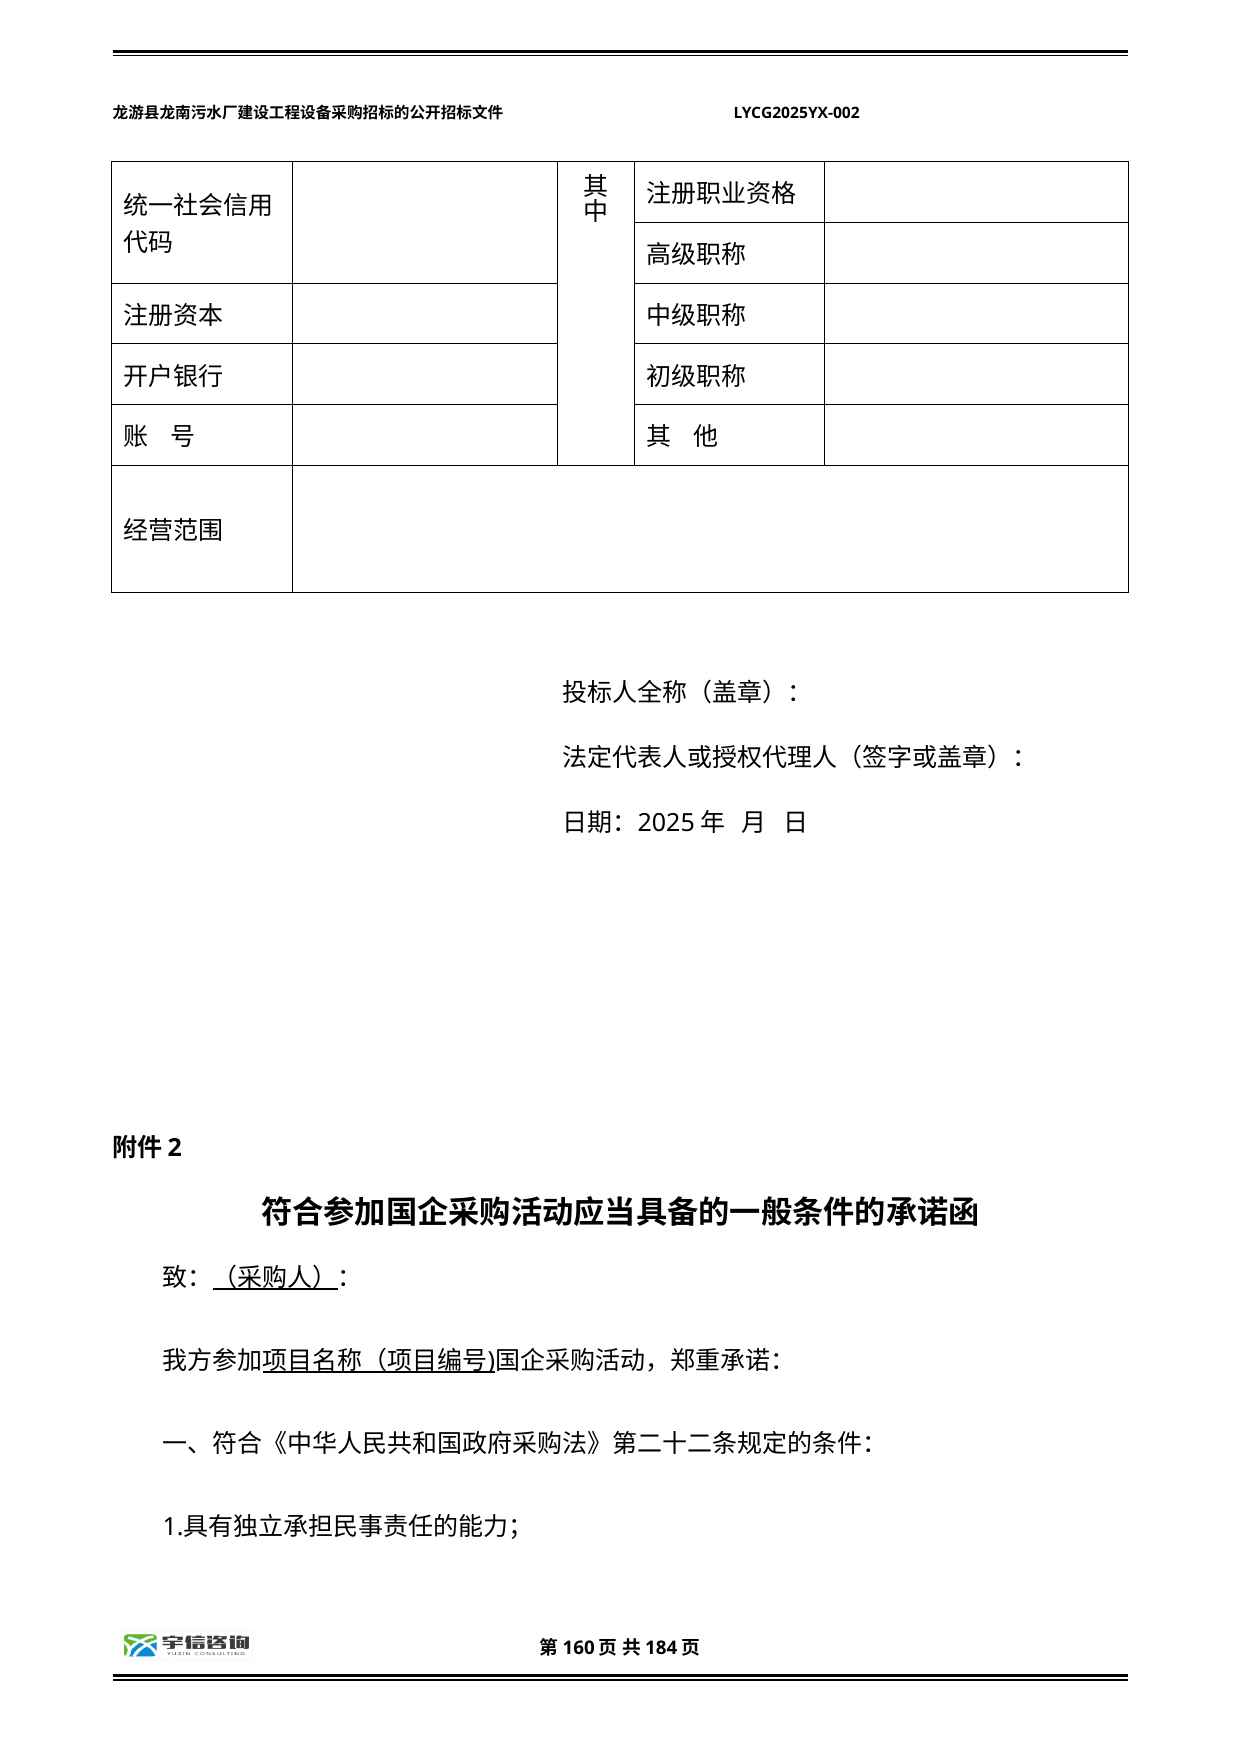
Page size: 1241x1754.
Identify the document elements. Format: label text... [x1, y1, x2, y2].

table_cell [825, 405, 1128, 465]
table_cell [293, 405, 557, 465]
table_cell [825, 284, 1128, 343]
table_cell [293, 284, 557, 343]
text 法定代表人或授权代理人（签字或盖章）： [112, 723, 1128, 788]
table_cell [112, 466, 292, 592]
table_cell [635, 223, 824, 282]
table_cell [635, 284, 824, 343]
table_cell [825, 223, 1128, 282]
text 符合参加国企采购活动应当具备的一般条件的承诺函 [112, 1178, 1128, 1243]
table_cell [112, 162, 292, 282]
picture [120, 1630, 253, 1661]
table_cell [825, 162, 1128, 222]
text 日期：2025年 月 日 [112, 788, 1128, 853]
text 附件2 [112, 1113, 1128, 1178]
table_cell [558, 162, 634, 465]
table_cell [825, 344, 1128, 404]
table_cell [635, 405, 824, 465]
text 我方参加项目名称（项目编号)国企采购活动，郑重承诺： [112, 1326, 1128, 1391]
text 致：（采购人）： [112, 1243, 1128, 1308]
text 1.具有独立承担民事责任的能力； [112, 1492, 1128, 1557]
text 投标人全称（盖章）： [112, 658, 1128, 723]
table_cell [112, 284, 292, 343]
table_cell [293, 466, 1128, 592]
text 一、符合《中华人民共和国政府采购法》第二十二条规定的条件： [112, 1409, 1128, 1474]
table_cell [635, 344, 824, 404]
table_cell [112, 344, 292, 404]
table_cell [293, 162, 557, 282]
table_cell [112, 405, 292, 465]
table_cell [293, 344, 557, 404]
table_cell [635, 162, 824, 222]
